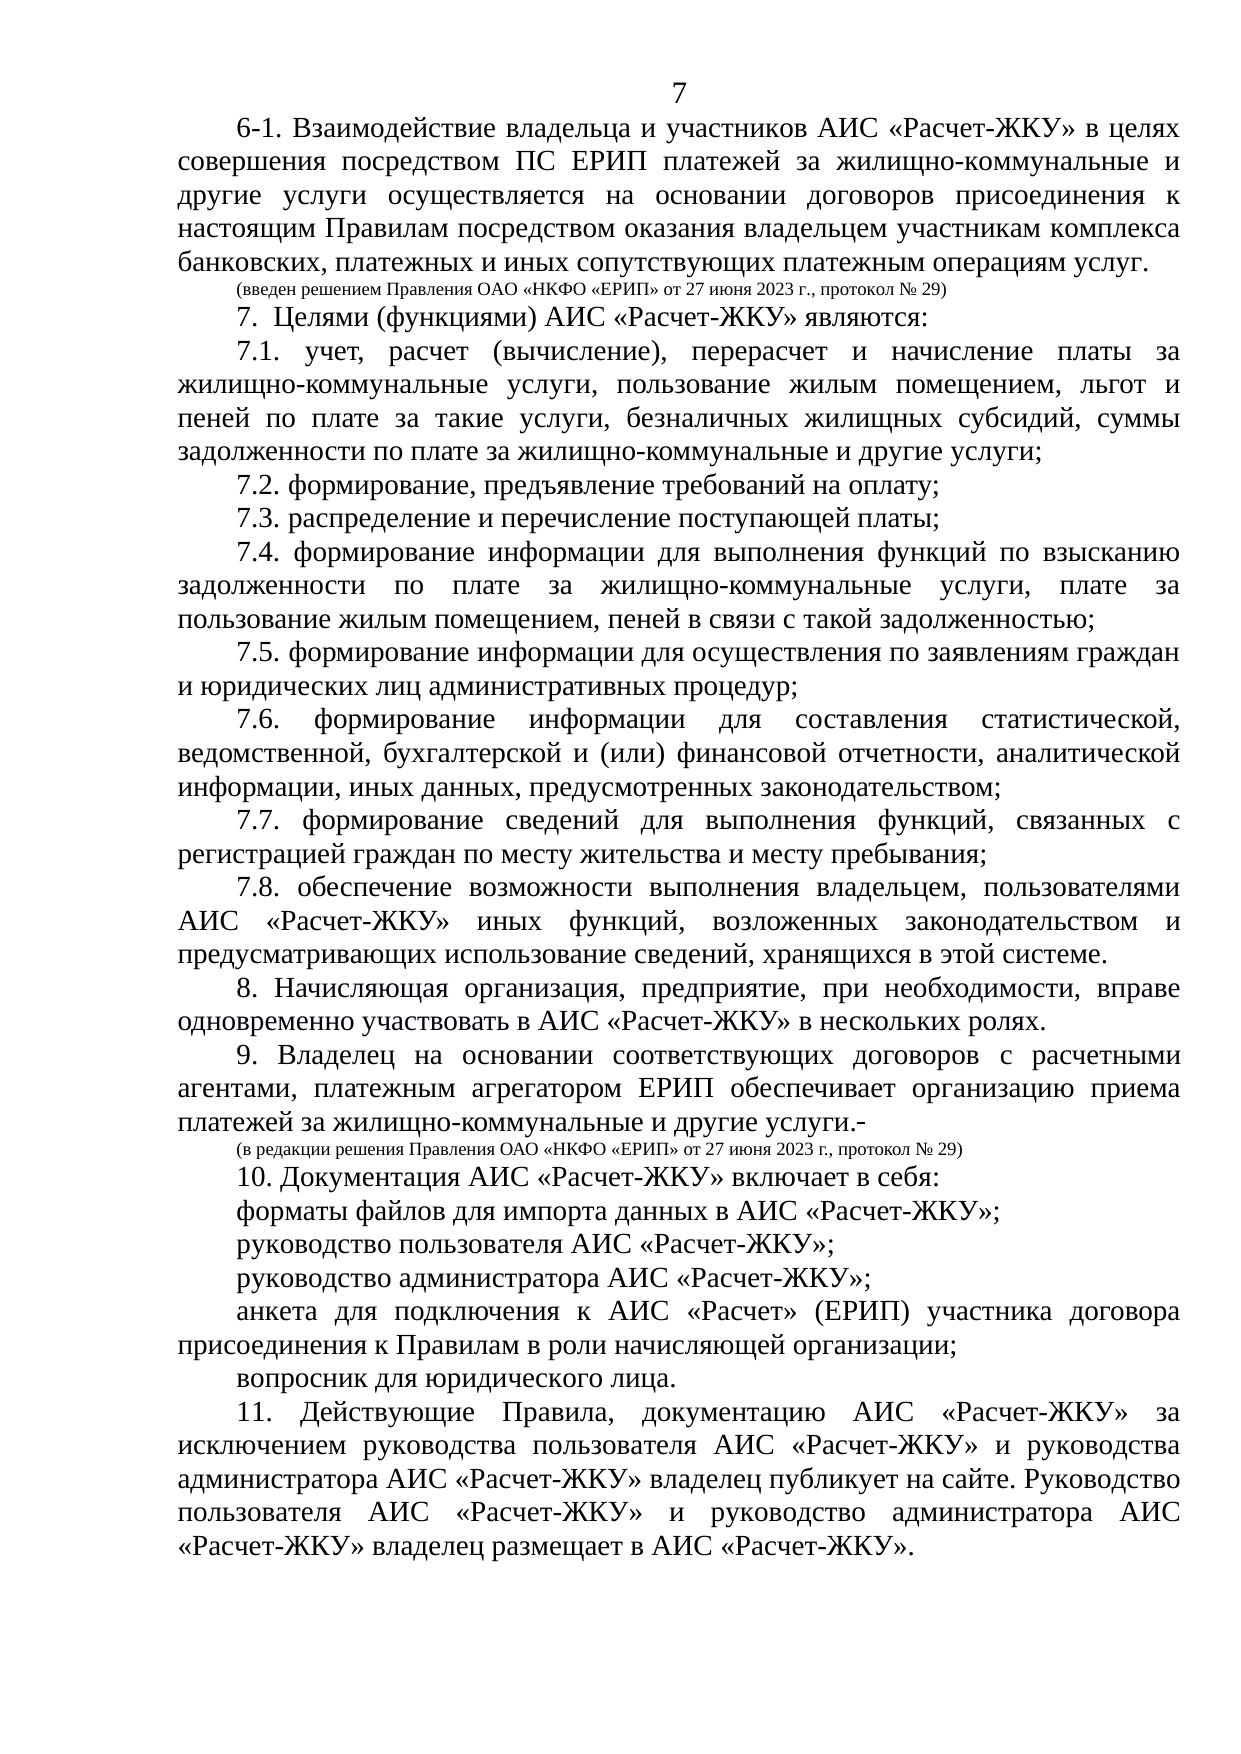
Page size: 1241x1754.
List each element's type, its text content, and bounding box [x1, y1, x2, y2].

list формирование информации для составления статистической, ведомственной, бухгалтерской и (или) финансовой отчетности, аналитической информации, иных данных, предусмотренных законодательством; [177, 702, 1181, 802]
text форматы файлов для импорта данных в АИС «Расчет-ЖКУ»; [177, 1193, 1181, 1226]
list формирование информации для выполнения функций по взысканию задолженности по плате за жилищно-коммунальные услуги, плате за пользование жилым помещением, пеней в связи с такой задолженностью; [177, 534, 1181, 634]
text 10. Документация АИС «Расчет-ЖКУ» включает в себя: [177, 1159, 1181, 1193]
text руководство пользователя АИС «Расчет-ЖКУ»; [177, 1226, 1181, 1260]
list обеспечение возможности выполнения владельцем, пользователями АИС «Расчет-ЖКУ» иных функций, возложенных законодательством и предусматривающих использование сведений, хранящихся в этой системе. [177, 869, 1181, 970]
text (введен решением Правления ОАО «НКФО «ЕРИП» от 27 июня 2023 г., протокол № 29) [177, 277, 1181, 299]
text (в редакции решения Правления ОАО «НКФО «ЕРИП» от 27 июня 2023 г., протокол № 29) [177, 1138, 1181, 1159]
text 8. Начисляющая организация, предприятие, при необходимости, вправе одновременно участвовать в АИС «Расчет-ЖКУ» в нескольких ролях. [177, 970, 1181, 1037]
text 9. Владелец на основании соответствующих договоров c расчетными агентами, платежным агрегатором ЕРИП обеспечивает организацию приема платежей за жилищно-коммунальные и другие услуги. [177, 1037, 1181, 1138]
text руководство администратора АИС «Расчет-ЖКУ»; [177, 1260, 1181, 1293]
text вопросник для юридического лица. [177, 1360, 1181, 1394]
list формирование сведений для выполнения функций, связанных с регистрацией граждан по месту жительства и месту пребывания; [177, 802, 1181, 869]
text 11. Действующие Правила, документацию АИС «Расчет-ЖКУ» за исключением руководства пользователя АИС «Расчет-ЖКУ» и руководства администратора АИС «Расчет-ЖКУ» владелец публикует на сайте. Руководство пользователя АИС «Расчет-ЖКУ» и руководство администратора АИС «Расчет-ЖКУ» владелец размещает в АИС «Расчет-ЖКУ». [177, 1394, 1181, 1562]
list учет, расчет (вычисление), перерасчет и начисление платы за жилищно-коммунальные услуги, пользование жилым помещением, льгот и пеней по плате за такие услуги, безналичных жилищных субсидий, суммы задолженности по плате за жилищно-коммунальные и другие услуги; [177, 333, 1181, 467]
text анкета для подключения к АИС «Расчет» (ЕРИП) участника договора присоединения к Правилам в роли начисляющей организации; [177, 1293, 1181, 1360]
list Целями (функциями) АИС «Расчет-ЖКУ» являются: [177, 299, 1181, 333]
list распределение и перечисление поступающей платы; [177, 500, 1181, 534]
list формирование, предъявление требований на оплату; [177, 467, 1181, 500]
list формирование информации для осуществления по заявлениям граждан и юридических лиц административных процедур; [177, 634, 1181, 702]
